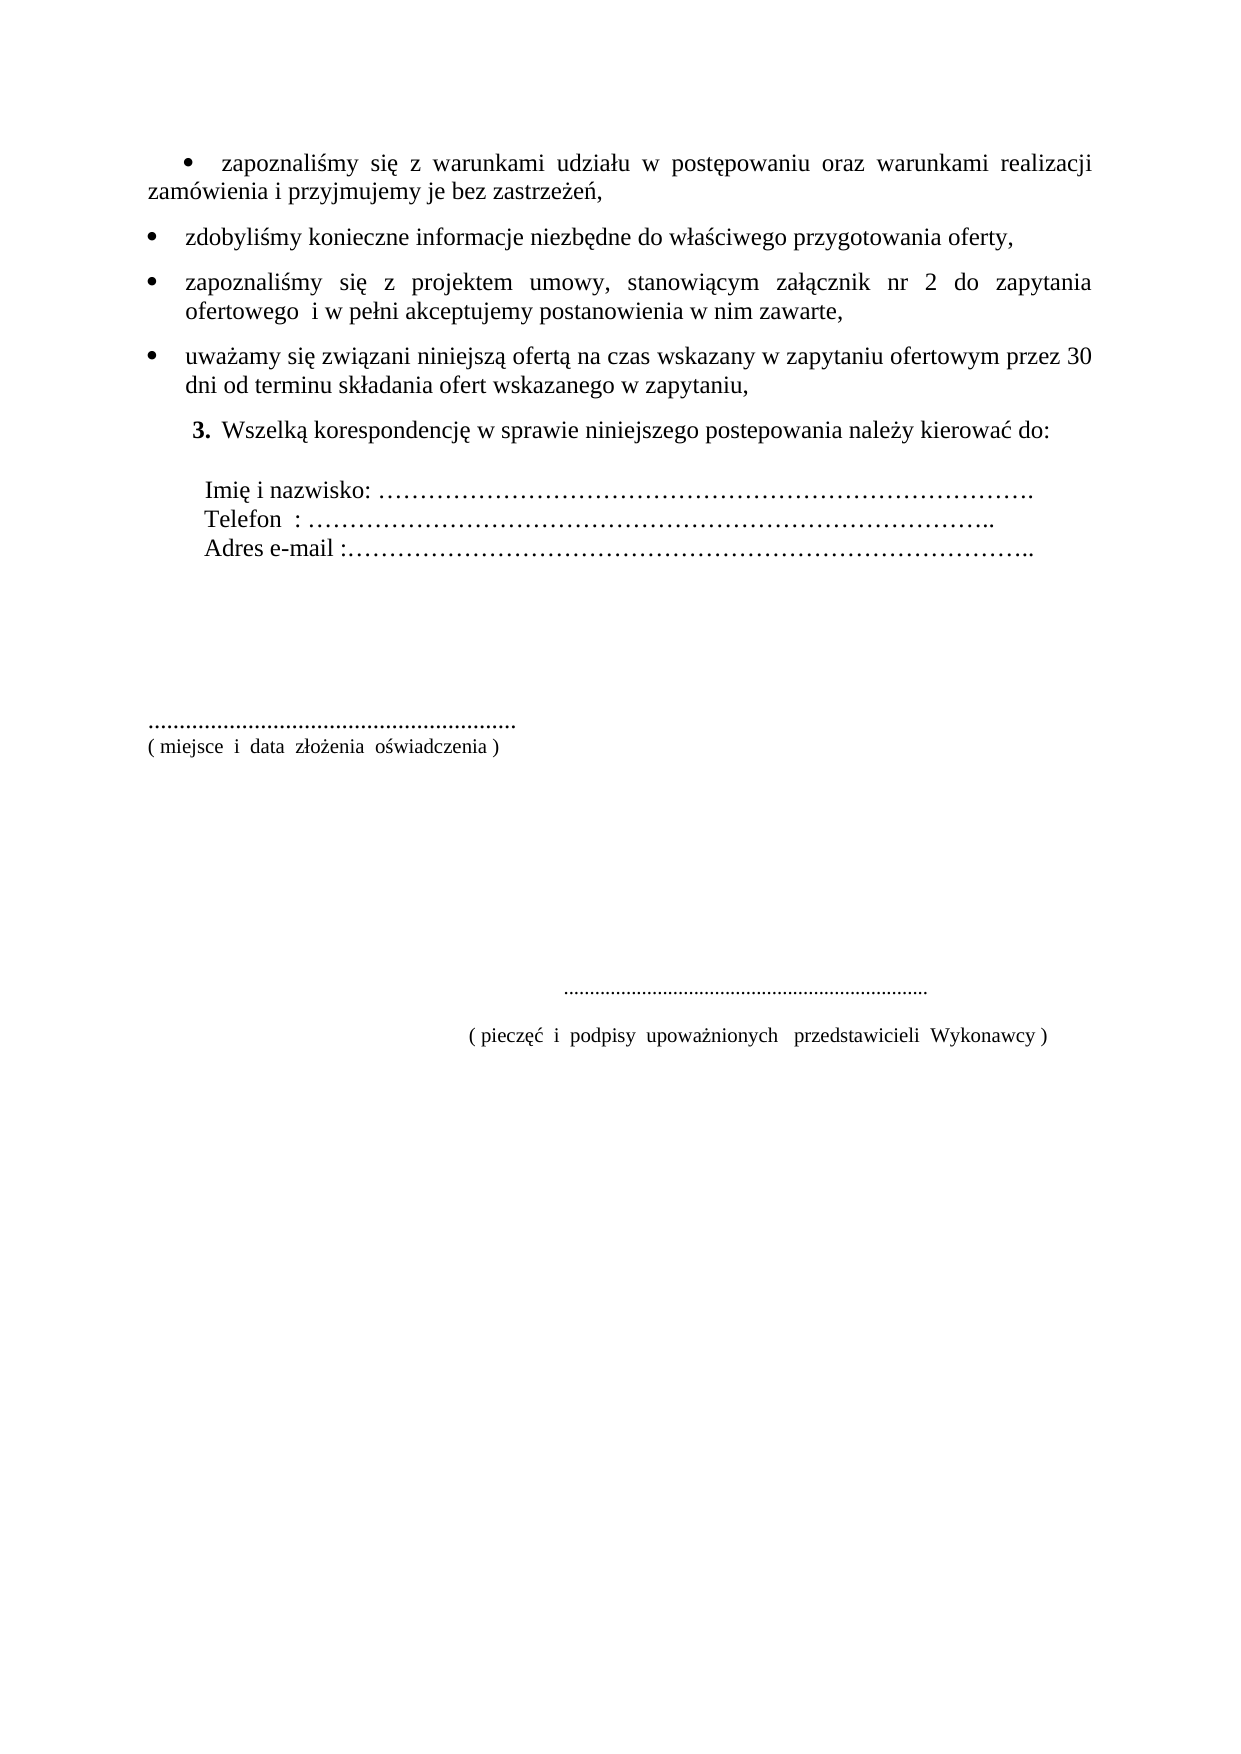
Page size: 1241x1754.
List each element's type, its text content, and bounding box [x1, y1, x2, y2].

list zapoznaliśmy się z warunkami udziału w postępowaniu oraz warunkami realizacji zamówienia i przyjmujemy je bez zastrzeżeń, [148, 148, 1093, 205]
list zdobyliśmy konieczne informacje niezbędne do właściwego przygotowania oferty, [148, 222, 1093, 251]
list uważamy się związani niniejszą ofertą na czas wskazany w zapytaniu ofertowym przez 30 dni od terminu składania ofert wskazanego w zapytaniu, [148, 341, 1093, 399]
text Adres e-mail :……………………………………………………………………….. [148, 533, 1093, 562]
text ( miejsce i data złożenia oświadczenia ) [148, 734, 1093, 758]
text ...................................................................... [148, 975, 1093, 999]
text Telefon : ……………………………………………………………………….. [148, 504, 1093, 533]
text Imię i nazwisko: ……………………………………………………………………. [148, 475, 1093, 504]
list zapoznaliśmy się z projektem umowy, stanowiącym załącznik nr 2 do zapytania ofertowego i w pełni akceptujemy postanowienia w nim zawarte, [148, 267, 1093, 325]
text ( pieczęć i podpisy upoważnionych przedstawicieli Wykonawcy ) [369, 1023, 1093, 1047]
list Wszelką korespondencję w sprawie niniejszego postepowania należy kierować do: [148, 416, 1093, 444]
text ........................................................... [148, 705, 1093, 734]
